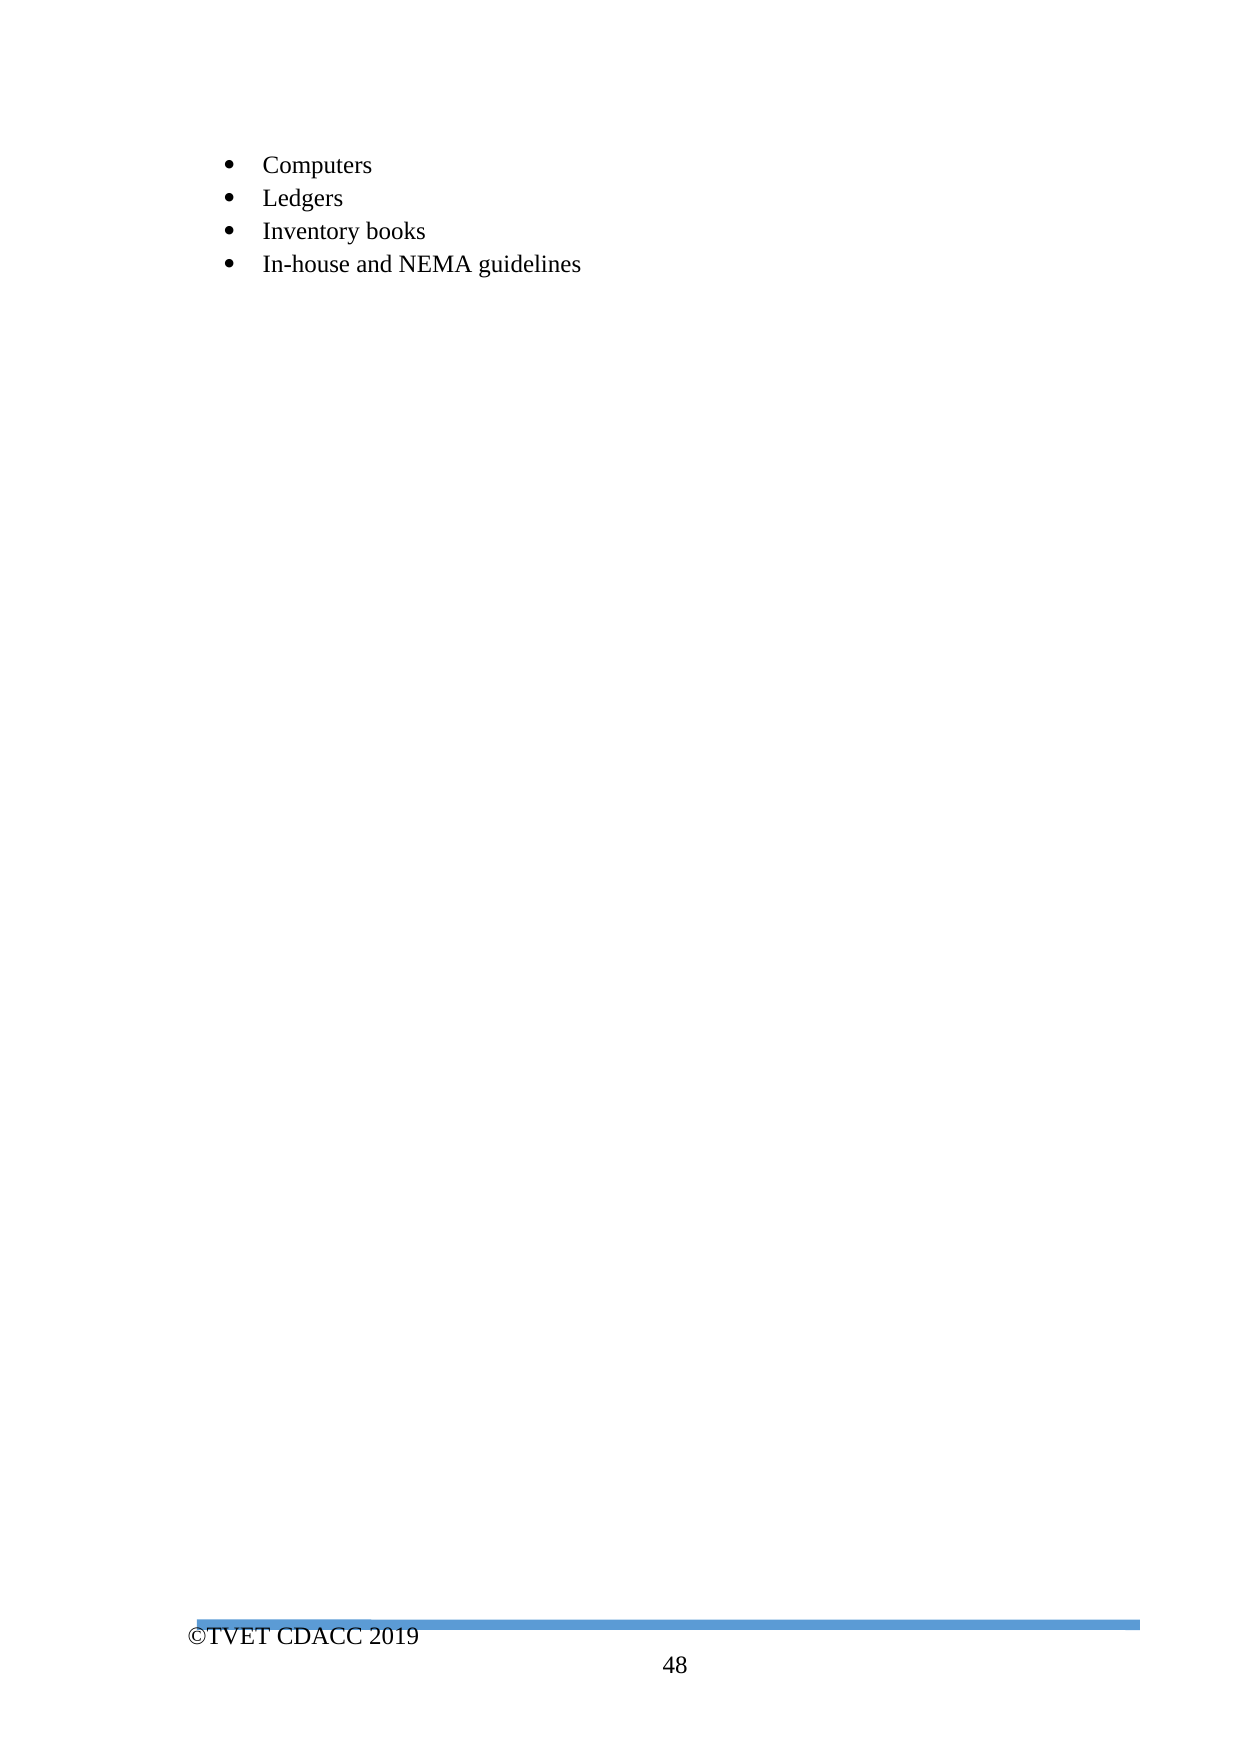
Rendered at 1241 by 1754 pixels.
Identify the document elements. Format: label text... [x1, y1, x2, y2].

list Inventory books [225, 216, 1053, 245]
list Ledgers [225, 183, 1053, 212]
list Computers [225, 150, 1053, 179]
list In-house and NEMA guidelines [225, 249, 1053, 278]
